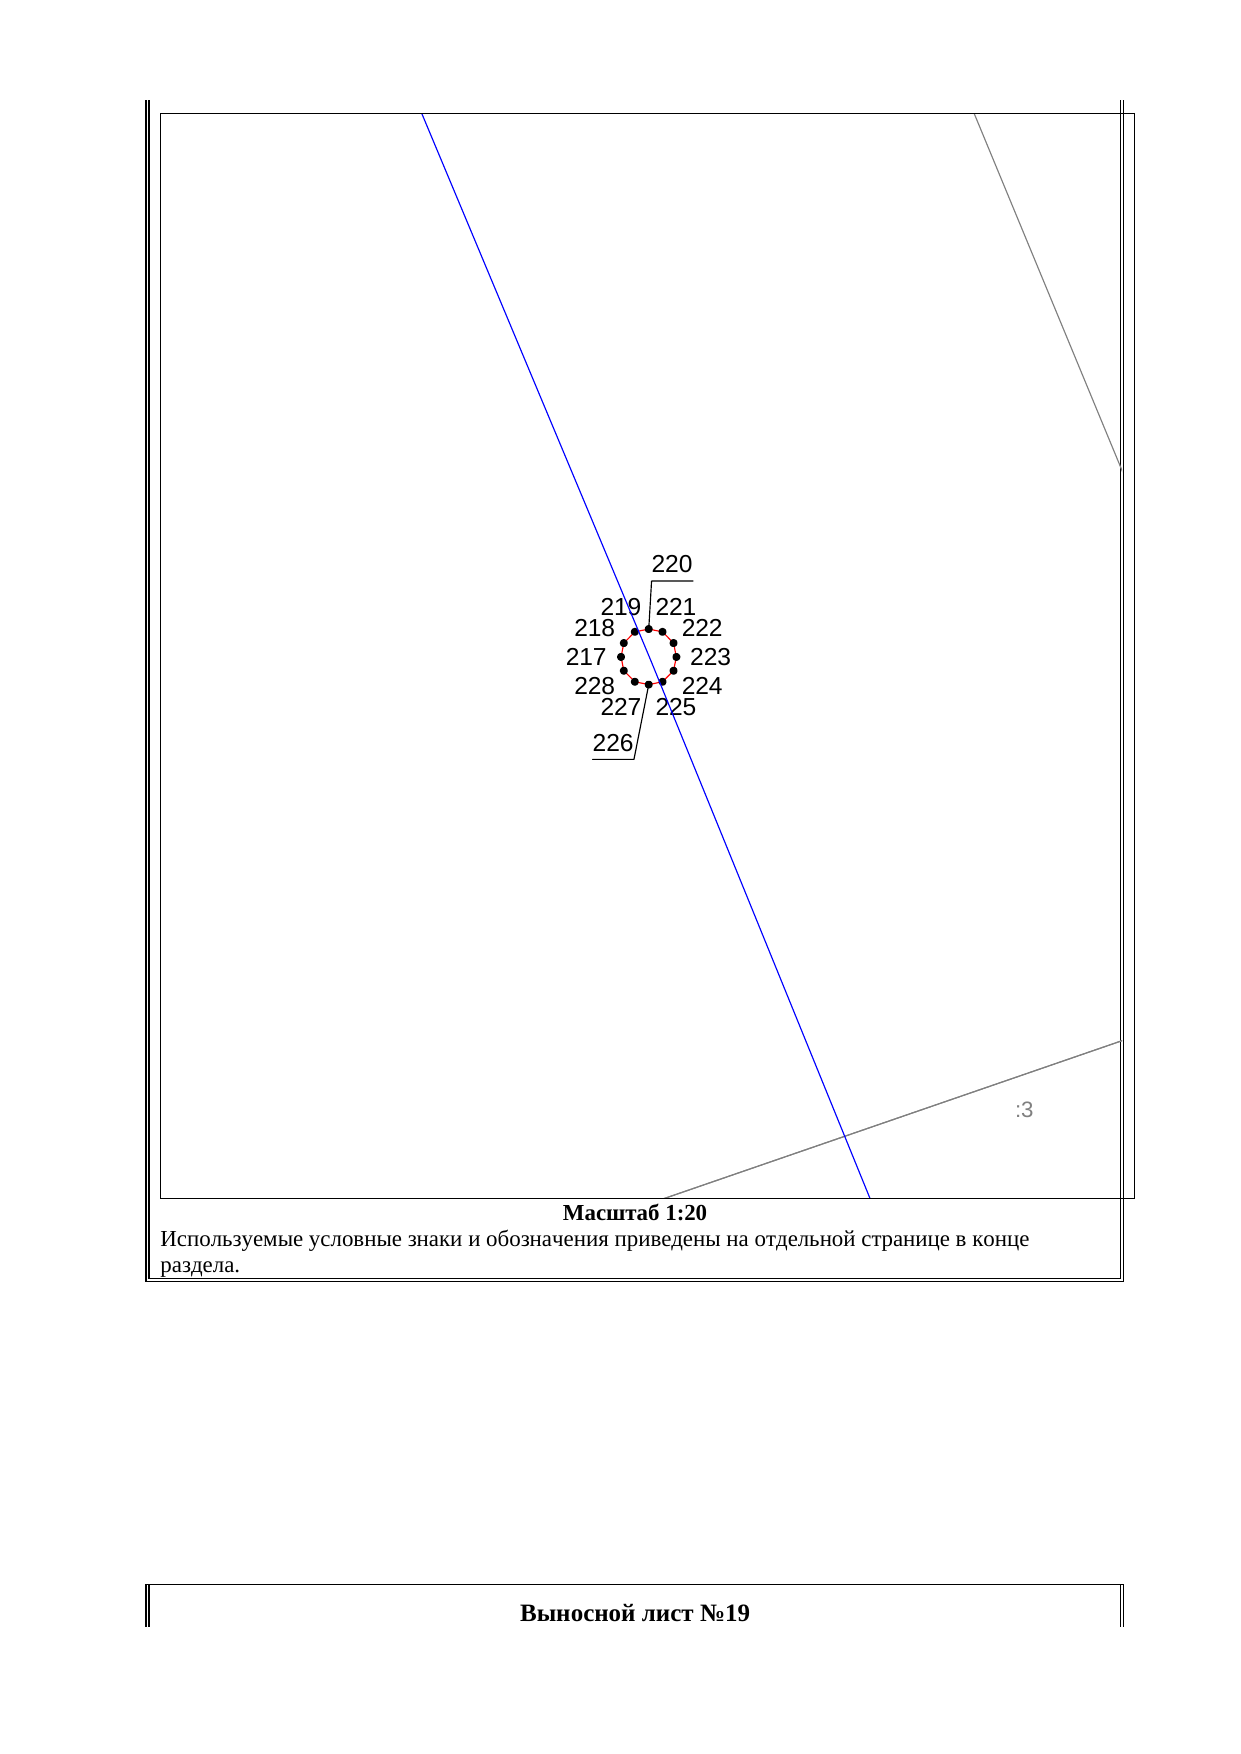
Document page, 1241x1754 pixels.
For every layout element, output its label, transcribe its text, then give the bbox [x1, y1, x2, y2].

table_header Выносной лист №19 [150, 1585, 1120, 1627]
table_cell Масштаб 1:20 [150, 1199, 1120, 1225]
table_cell Используемые условные знаки и обозначения приведены на отдельной странице в конце раздела. [150, 1225, 1120, 1278]
table_cell [150, 100, 1120, 1199]
